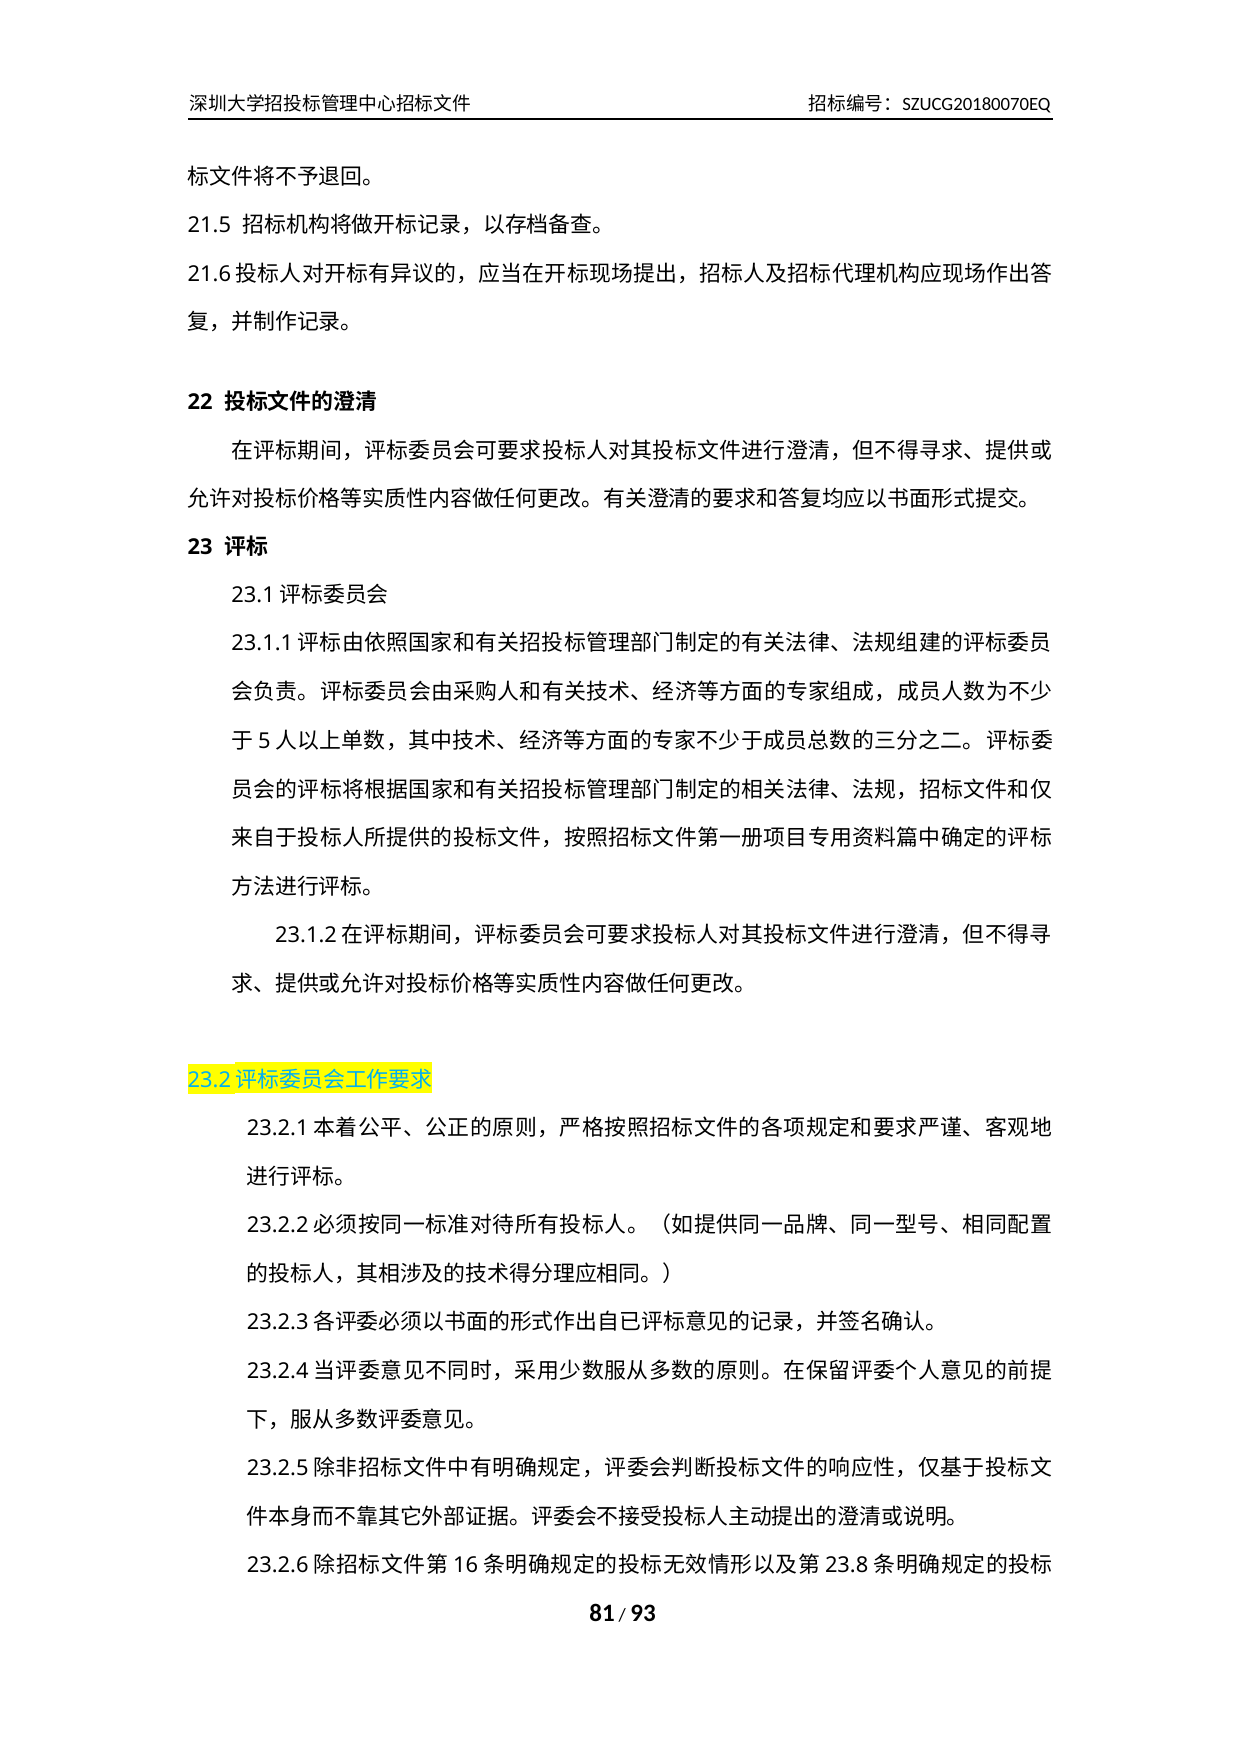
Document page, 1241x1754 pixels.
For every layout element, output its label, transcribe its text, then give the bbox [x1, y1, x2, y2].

text 23.2.4当评委意见不同时，采用少数服从多数的原则。在保留评委个人意见的前提下，服从多数评委意见。 [247, 1352, 1053, 1434]
text 23 评标 [187, 529, 1053, 562]
text 23.2.3各评委必须以书面的形式作出自已评标意见的记录，并签名确认。 [247, 1304, 1053, 1337]
text 23.1.2在评标期间，评标委员会可要求投标人对其投标文件进行澄清，但不得寻求、提供或允许对投标价格等实质性内容做任何更改。 [231, 917, 1053, 998]
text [187, 158, 1053, 191]
text 21.6投标人对开标有异议的，应当在开标现场提出，招标人及招标代理机构应现场作出答复，并制作记录。 [187, 255, 1053, 336]
text 23.2.2必须按同一标准对待所有投标人。（如提供同一品牌、同一型号、相同配置的投标人，其相涉及的技术得分理应相同。） [247, 1207, 1053, 1288]
text 23.2.1本着公平、公正的原则，严格按照招标文件的各项规定和要求严谨、客观地进行评标。 [247, 1110, 1053, 1191]
text 23.1评标委员会 [187, 577, 1053, 609]
text 23.1.1评标由依照国家和有关招投标管理部门制定的有关法律、法规组建的评标委员会负责。评标委员会由采购人和有关技术、经济等方面的专家组成，成员人数为不少于5人以上单数，其中技术、经济等方面的专家不少于成员总数的三分之二。评标委员会的评标将根据国家和有关招投标管理部门制定的相关法律、法规，招标文件和仅来自于投标人所提供的投标文件，按照招标文件第一册项目专用资料篇中确定的评标方法进行评标。 [231, 625, 1053, 901]
text 23.2评标委员会工作要求 [235, 1062, 1053, 1094]
text 在评标期间，评标委员会可要求投标人对其投标文件进行澄清，但不得寻求、提供或允许对投标价格等实质性内容做任何更改。有关澄清的要求和答复均应以书面形式提交。 [187, 432, 1053, 513]
text 23.2.5除非招标文件中有明确规定，评委会判断投标文件的响应性，仅基于投标文件本身而不靠其它外部证据。评委会不接受投标人主动提出的澄清或说明。 [247, 1449, 1053, 1531]
text 22 投标文件的澄清 [187, 385, 1053, 417]
text 21.5 招标机构将做开标记录，以存档备查。 [187, 207, 1053, 239]
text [247, 1547, 1053, 1579]
